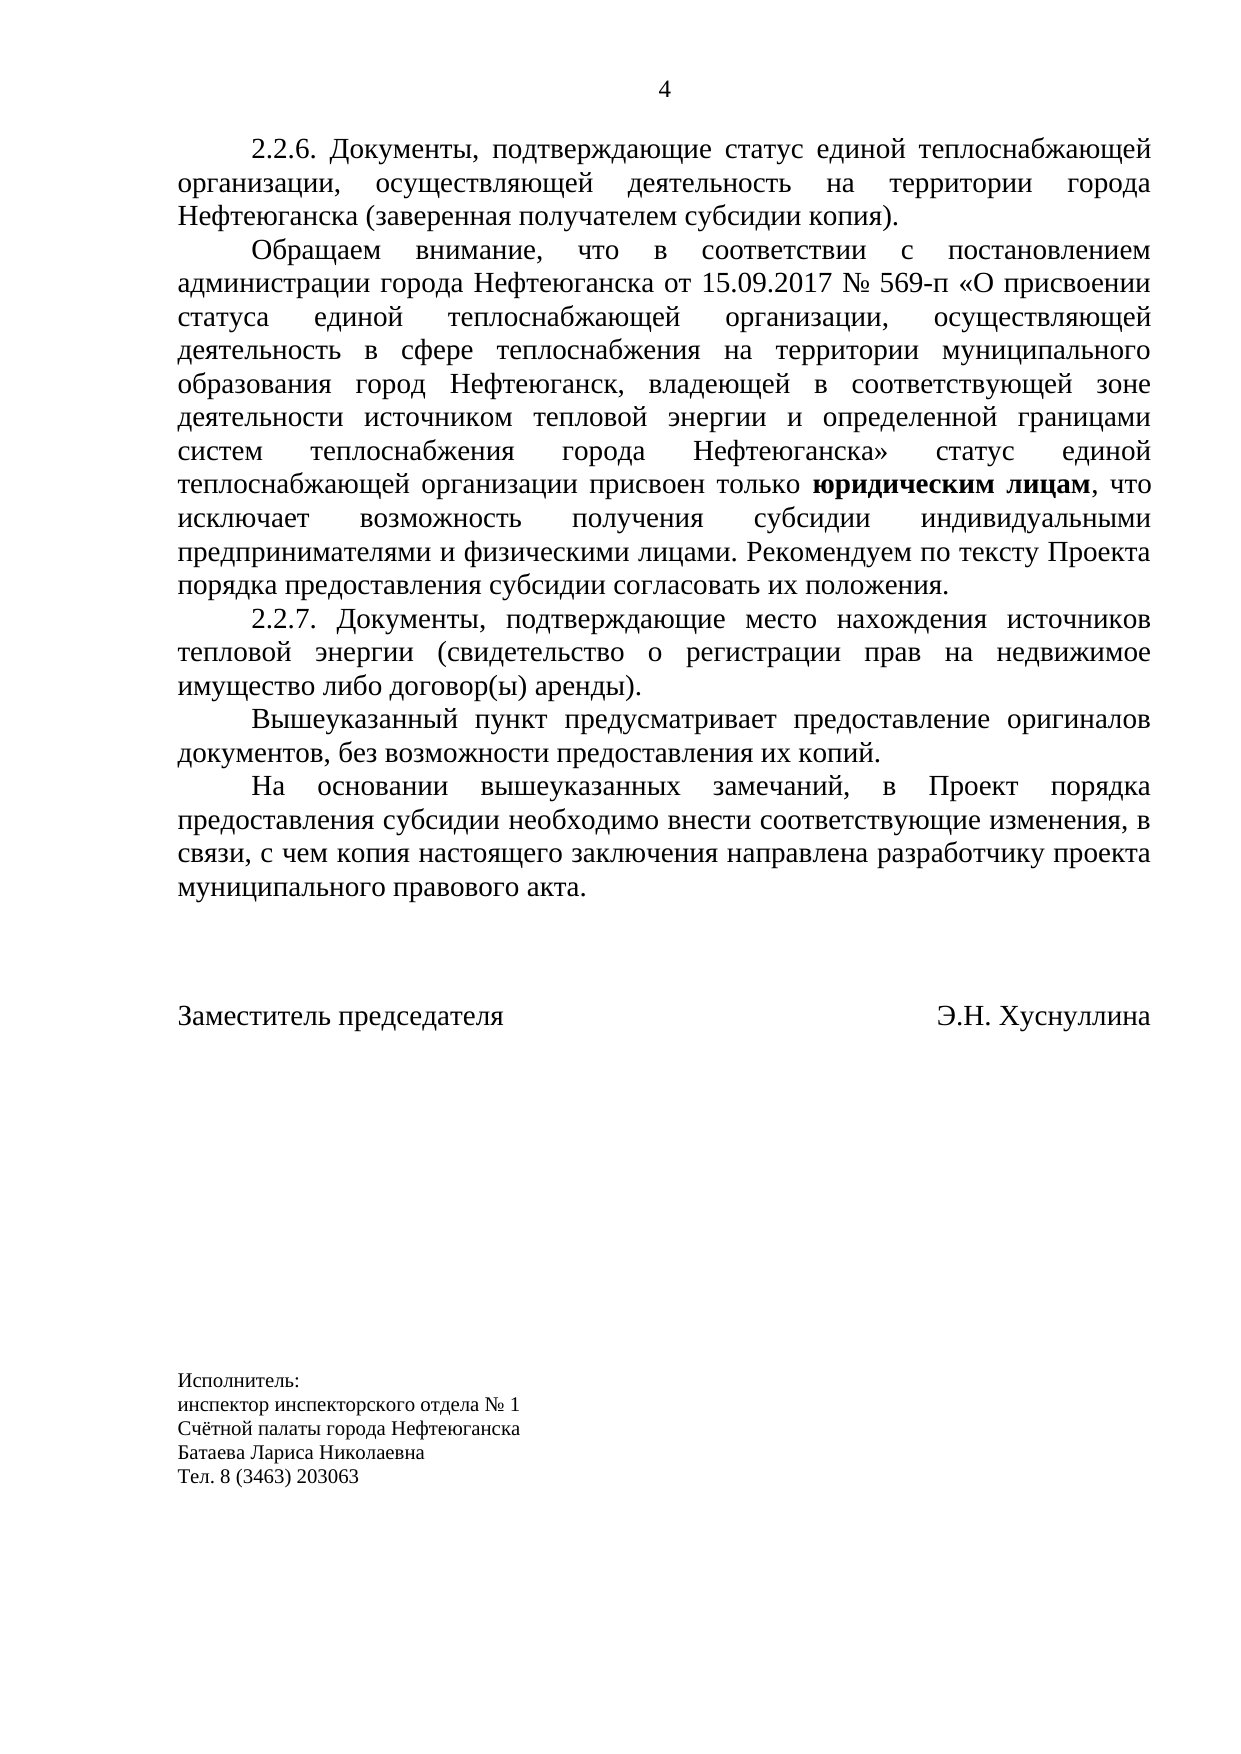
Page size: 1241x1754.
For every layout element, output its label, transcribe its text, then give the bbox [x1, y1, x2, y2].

text инспектор инспекторского отдела № 1 [177, 1392, 1152, 1416]
text Заместитель председателя Э.Н. Хуснуллина [177, 998, 1152, 1032]
text 2.2.6. Документы, подтверждающие статус единой теплоснабжающей организации, осуществляющей деятельность на территории города Нефтеюганска (заверенная получателем субсидии копия). [177, 131, 1152, 232]
text Обращаем внимание, что в соответствии с постановлением администрации города Нефтеюганска от 15.09.2017 № 569-п «О присвоении статуса единой теплоснабжающей организации, осуществляющей деятельность в сфере теплоснабжения на территории муниципального образования город Нефтеюганск, владеющей в соответствующей зоне деятельности источником тепловой энергии и определенной границами систем теплоснабжения города Нефтеюганска» статус единой теплоснабжающей организации присвоен только юридическим лицам, что исключает возможность получения субсидии индивидуальными предпринимателями и физическими лицами. Рекомендуем по тексту Проекта порядка предоставления субсидии согласовать их положения. [177, 232, 1152, 601]
text Вышеуказанный пункт предусматривает предоставление оригиналов документов, без возможности предоставления их копий. [177, 701, 1152, 768]
text Исполнитель: [177, 1367, 1152, 1392]
text Счётной палаты города Нефтеюганска [177, 1416, 1152, 1440]
text 2.2.7. Документы, подтверждающие место нахождения источников тепловой энергии (свидетельство о регистрации прав на недвижимое имущество либо договор(ы) аренды). [177, 601, 1152, 701]
text Тел. 8 (3463) 203063 [177, 1464, 1152, 1488]
text Батаева Лариса Николаевна [177, 1440, 1152, 1464]
text На основании вышеуказанных замечаний, в Проект порядка предоставления субсидии необходимо внести соответствующие изменения, в связи, с чем копия настоящего заключения направлена разработчику проекта муниципального правового акта. [177, 768, 1152, 903]
